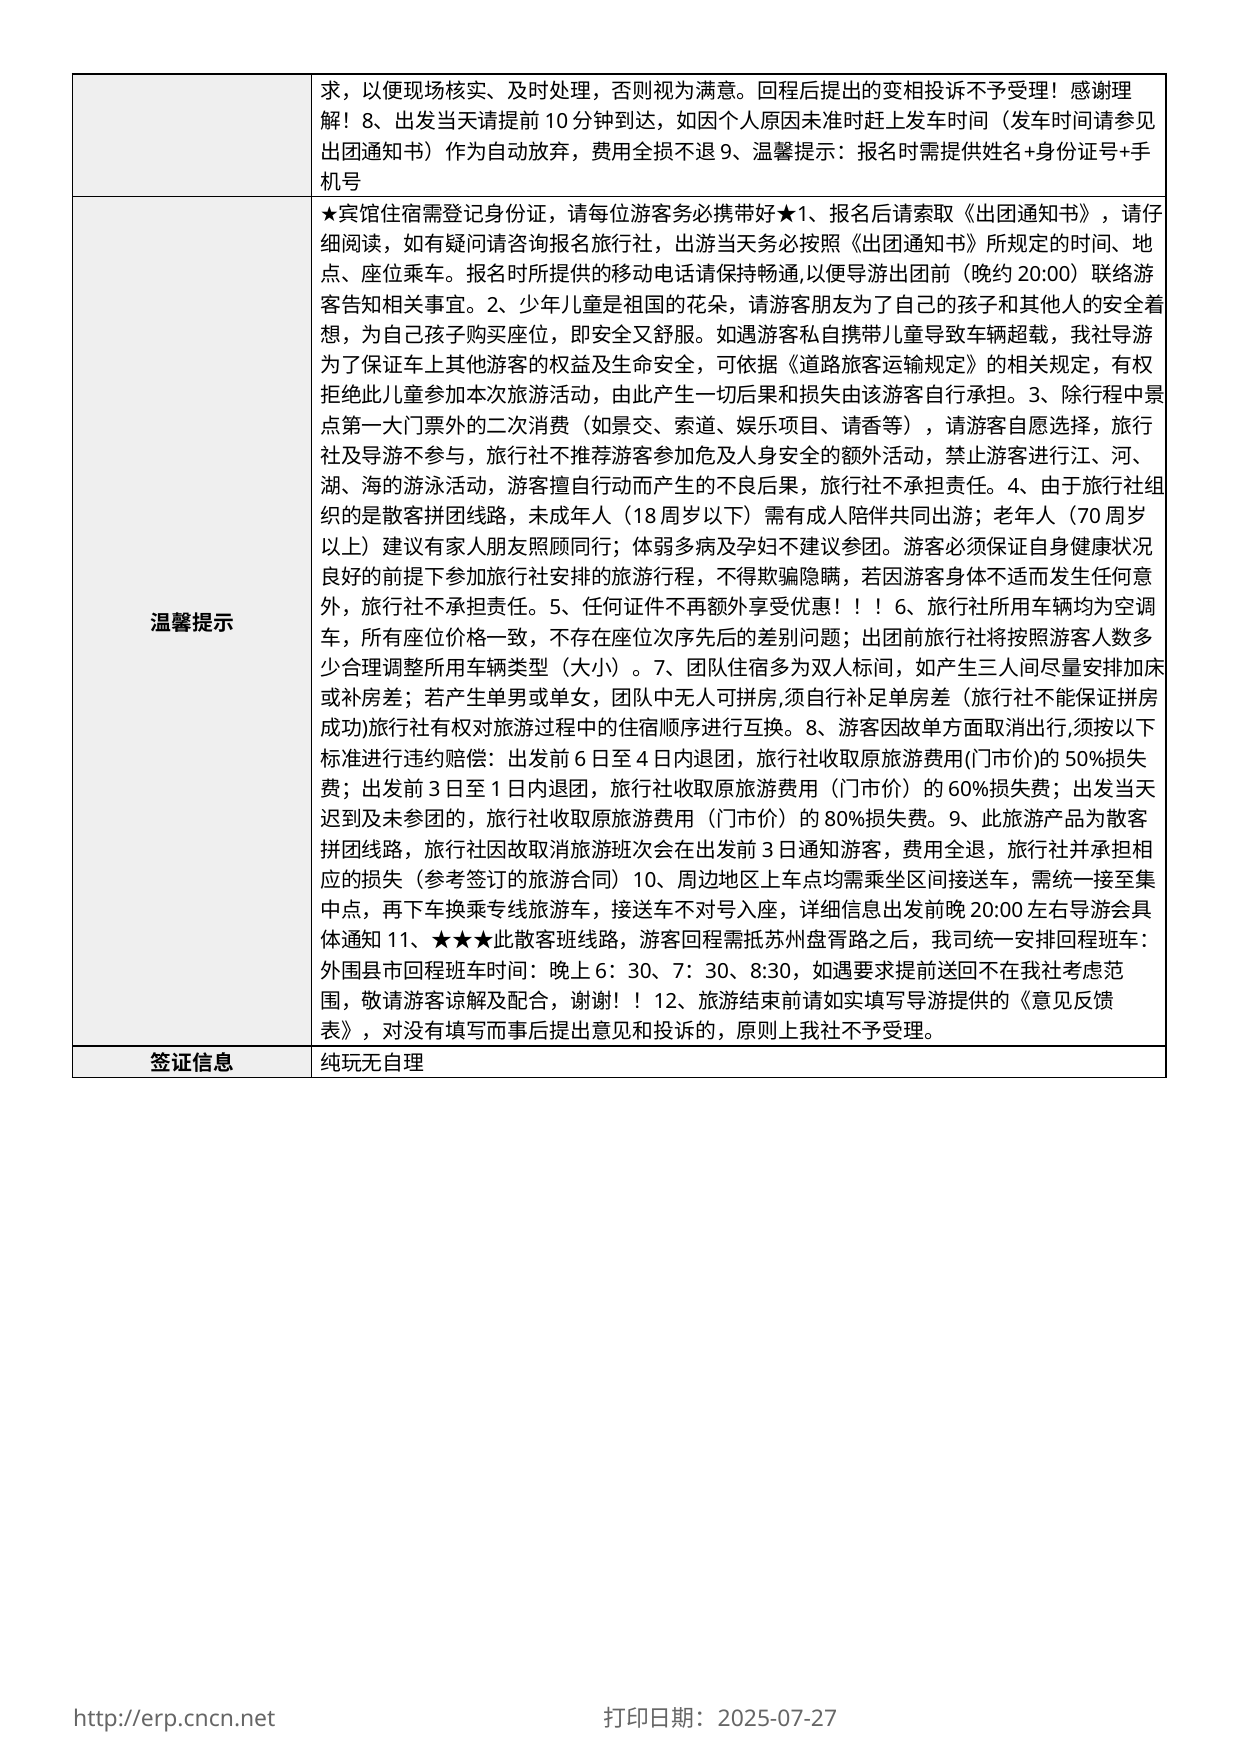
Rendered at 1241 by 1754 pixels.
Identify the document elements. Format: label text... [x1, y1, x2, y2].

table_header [312, 75, 1165, 196]
table_cell 温馨提示 [73, 197, 311, 1045]
table_cell 纯玩无自理 [312, 1047, 1165, 1077]
table_cell 签证信息 [73, 1047, 311, 1077]
table_header 预订须知 [73, 75, 311, 196]
table_cell ★宾馆住宿需登记身份证，请每位游客务必携带好★ [312, 197, 1165, 1045]
